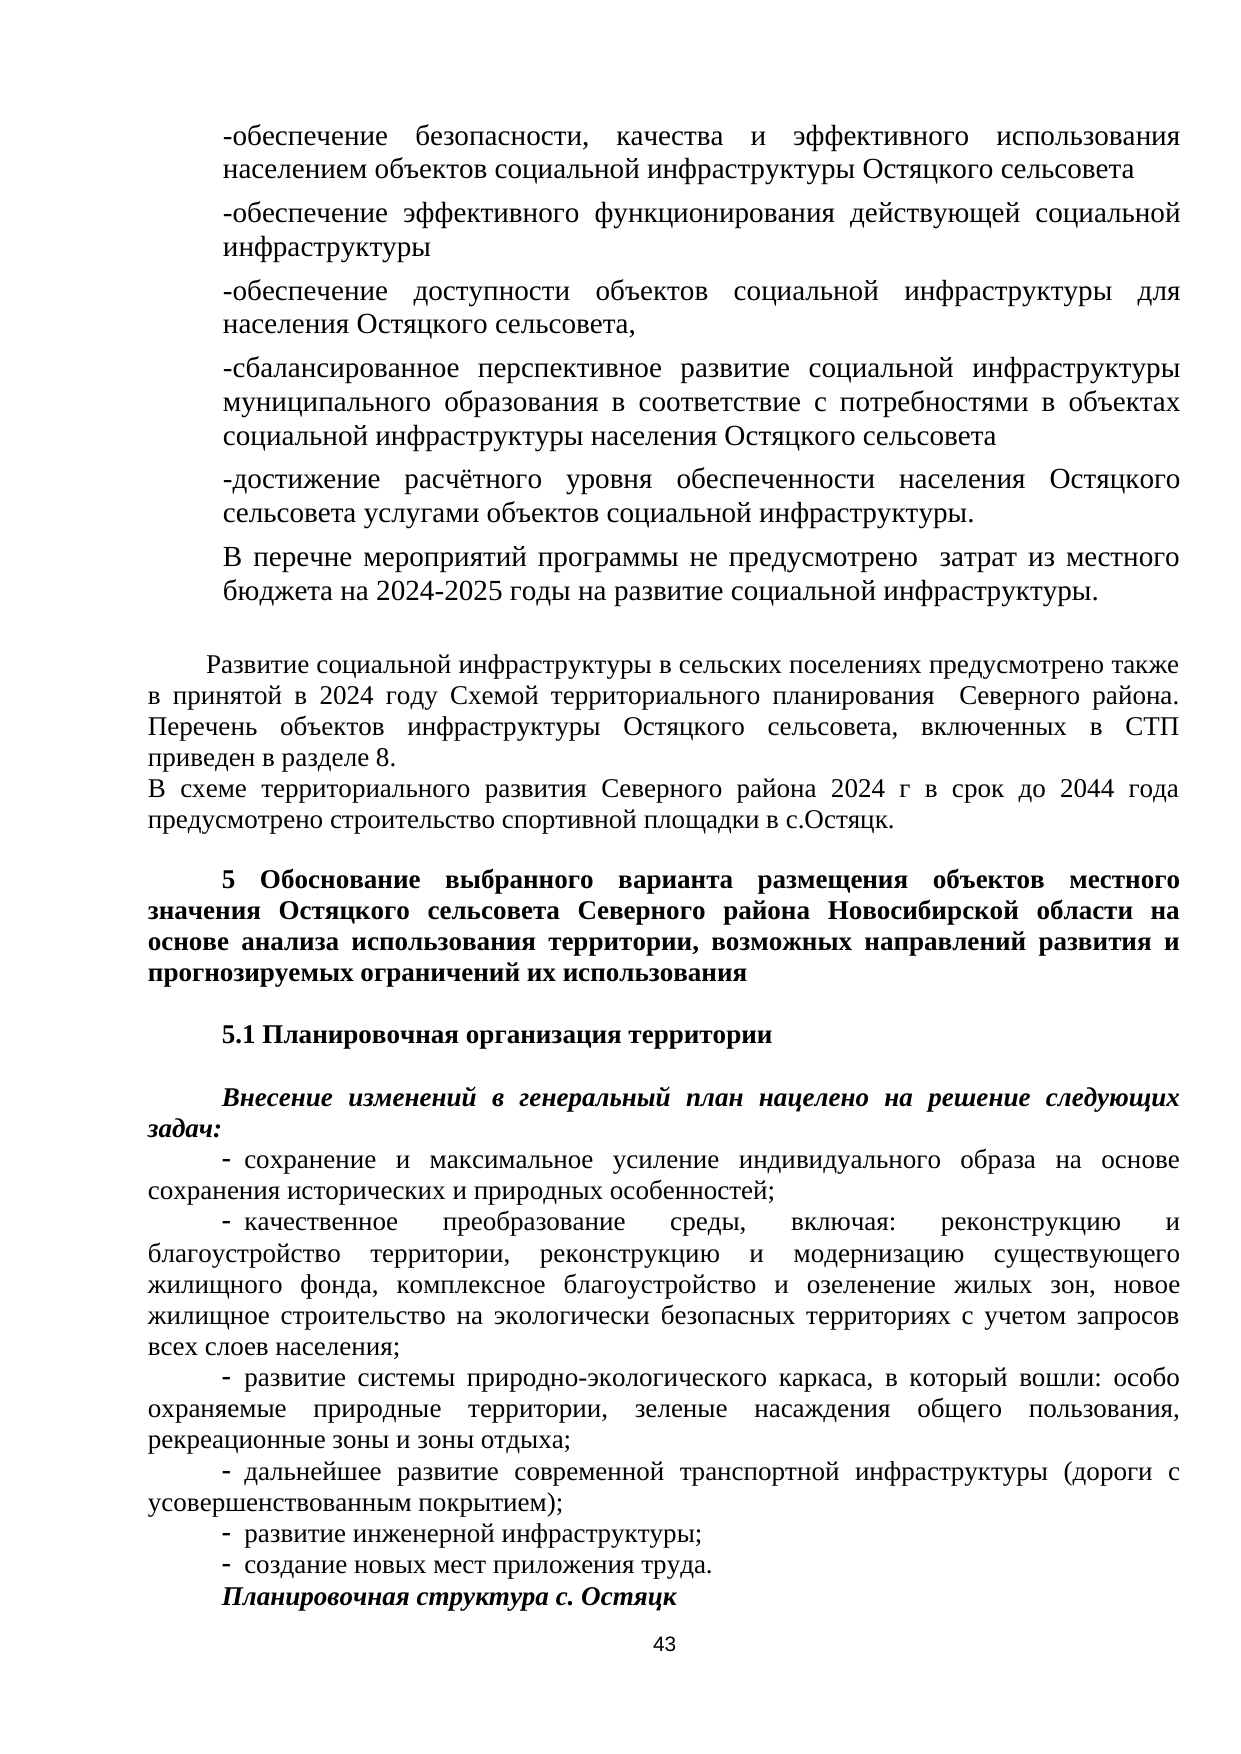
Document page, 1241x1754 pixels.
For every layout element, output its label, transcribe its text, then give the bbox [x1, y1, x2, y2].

list развитие системы природно-экологического каркаса, в который вошли: особо охраняемые природные территории, зеленые насаждения общего пользования, рекреационные зоны и зоны отдыха; [148, 1361, 1181, 1455]
text -обеспечение безопасности, качества и эффективного использования населением объектов социальной инфраструктуры Остяцкого сельсовета [223, 118, 1181, 185]
text В схеме территориального развития Северного района 2024 г в срок до 2044 года предусмотрено строительство спортивной площадки в с.Остяцк. [148, 772, 1181, 835]
text 5 Обоснование выбранного варианта размещения объектов местного значения Остяцкого сельсовета Северного района Новосибирской области на основе анализа использования территории, возможных направлений развития и прогнозируемых ограничений их использования [148, 863, 1181, 987]
text Развитие социальной инфраструктуры в сельских поселениях предусмотрено также в принятой в 2024 году Схемой территориального планирования Северного района. Перечень объектов инфраструктуры Остяцкого сельсовета, включенных в СТП приведен в разделе 8. [148, 648, 1181, 772]
list создание новых мест приложения труда. [148, 1548, 1181, 1580]
list качественное преобразование среды, включая: реконструкцию и благоустройство территории, реконструкцию и модернизацию существующего жилищного фонда, комплексное благоустройство и озеленение жилых зон, новое жилищное строительство на экологически безопасных территориях с учетом запросов всех слоев населения; [148, 1205, 1181, 1361]
list развитие инженерной инфраструктуры; [148, 1517, 1181, 1548]
text -обеспечение эффективного функционирования действующей социальной инфраструктуры [223, 196, 1181, 263]
list сохранение и максимальное усиление индивидуального образа на основе сохранения исторических и природных особенностей; [148, 1143, 1181, 1205]
text 5.1 Планировочная организация территории [148, 1018, 1181, 1049]
text Планировочная структура с. Остяцк [148, 1580, 1181, 1611]
text Внесение изменений в генеральный план нацелено на решение следующих задач: [148, 1081, 1181, 1143]
text -обеспечение доступности объектов социальной инфраструктуры для населения Остяцкого сельсовета, [223, 273, 1181, 340]
text -достижение расчётного уровня обеспеченности населения Остяцкого сельсовета услугами объектов социальной инфраструктуры. [223, 462, 1181, 529]
text В перечне мероприятий программы не предусмотрено затрат из местного бюджета на 2024-2025 годы на развитие социальной инфраструктуры. [223, 539, 1181, 606]
text -сбалансированное перспективное развитие социальной инфраструктуры муниципального образования в соответствие с потребностями в объектах социальной инфраструктуры населения Остяцкого сельсовета [223, 351, 1181, 451]
list дальнейшее развитие современной транспортной инфраструктуры (дороги с усовершенствованным покрытием); [148, 1455, 1181, 1517]
